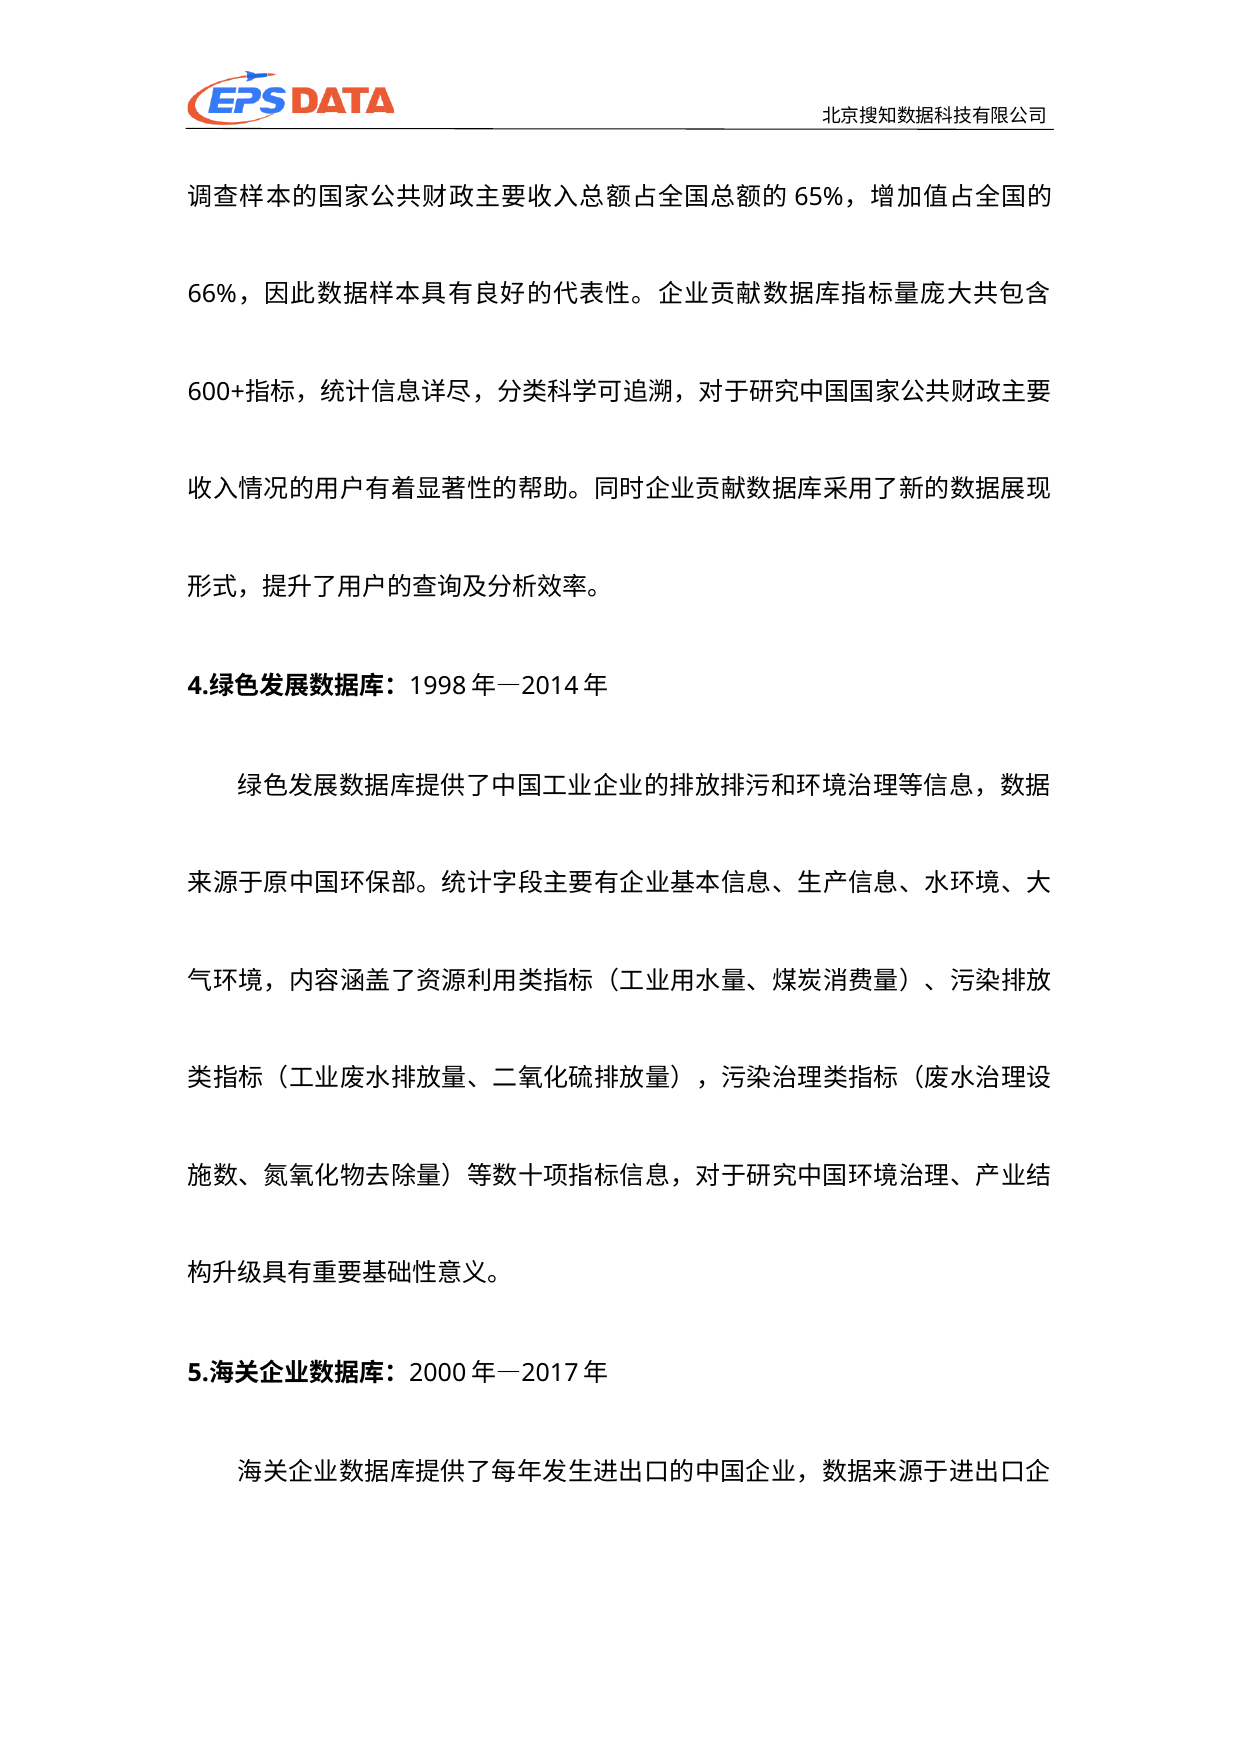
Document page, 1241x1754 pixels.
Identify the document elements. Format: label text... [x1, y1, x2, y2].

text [187, 1437, 1053, 1502]
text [187, 162, 1053, 617]
text 4.绿色发展数据库：1998年—2014年 [187, 651, 1053, 716]
picture [187, 71, 395, 125]
text 5.海关企业数据库：2000年—2017年 [187, 1338, 1053, 1403]
text 绿色发展数据库提供了中国工业企业的排放排污和环境治理等信息，数据来源于原中国环保部。统计字段主要有企业基本信息、生产信息、水环境、大气环境，内容涵盖了资源利用类指标（工业用水量、煤炭消费量）、污染排放类指标（工业废水排放量、二氧化硫排放量），污染治理类指标（废水治理设施数、氮氧化物去除量）等数十项指标信息，对于研究中国环境治理、产业结构升级具有重要基础性意义。 [187, 751, 1053, 1303]
